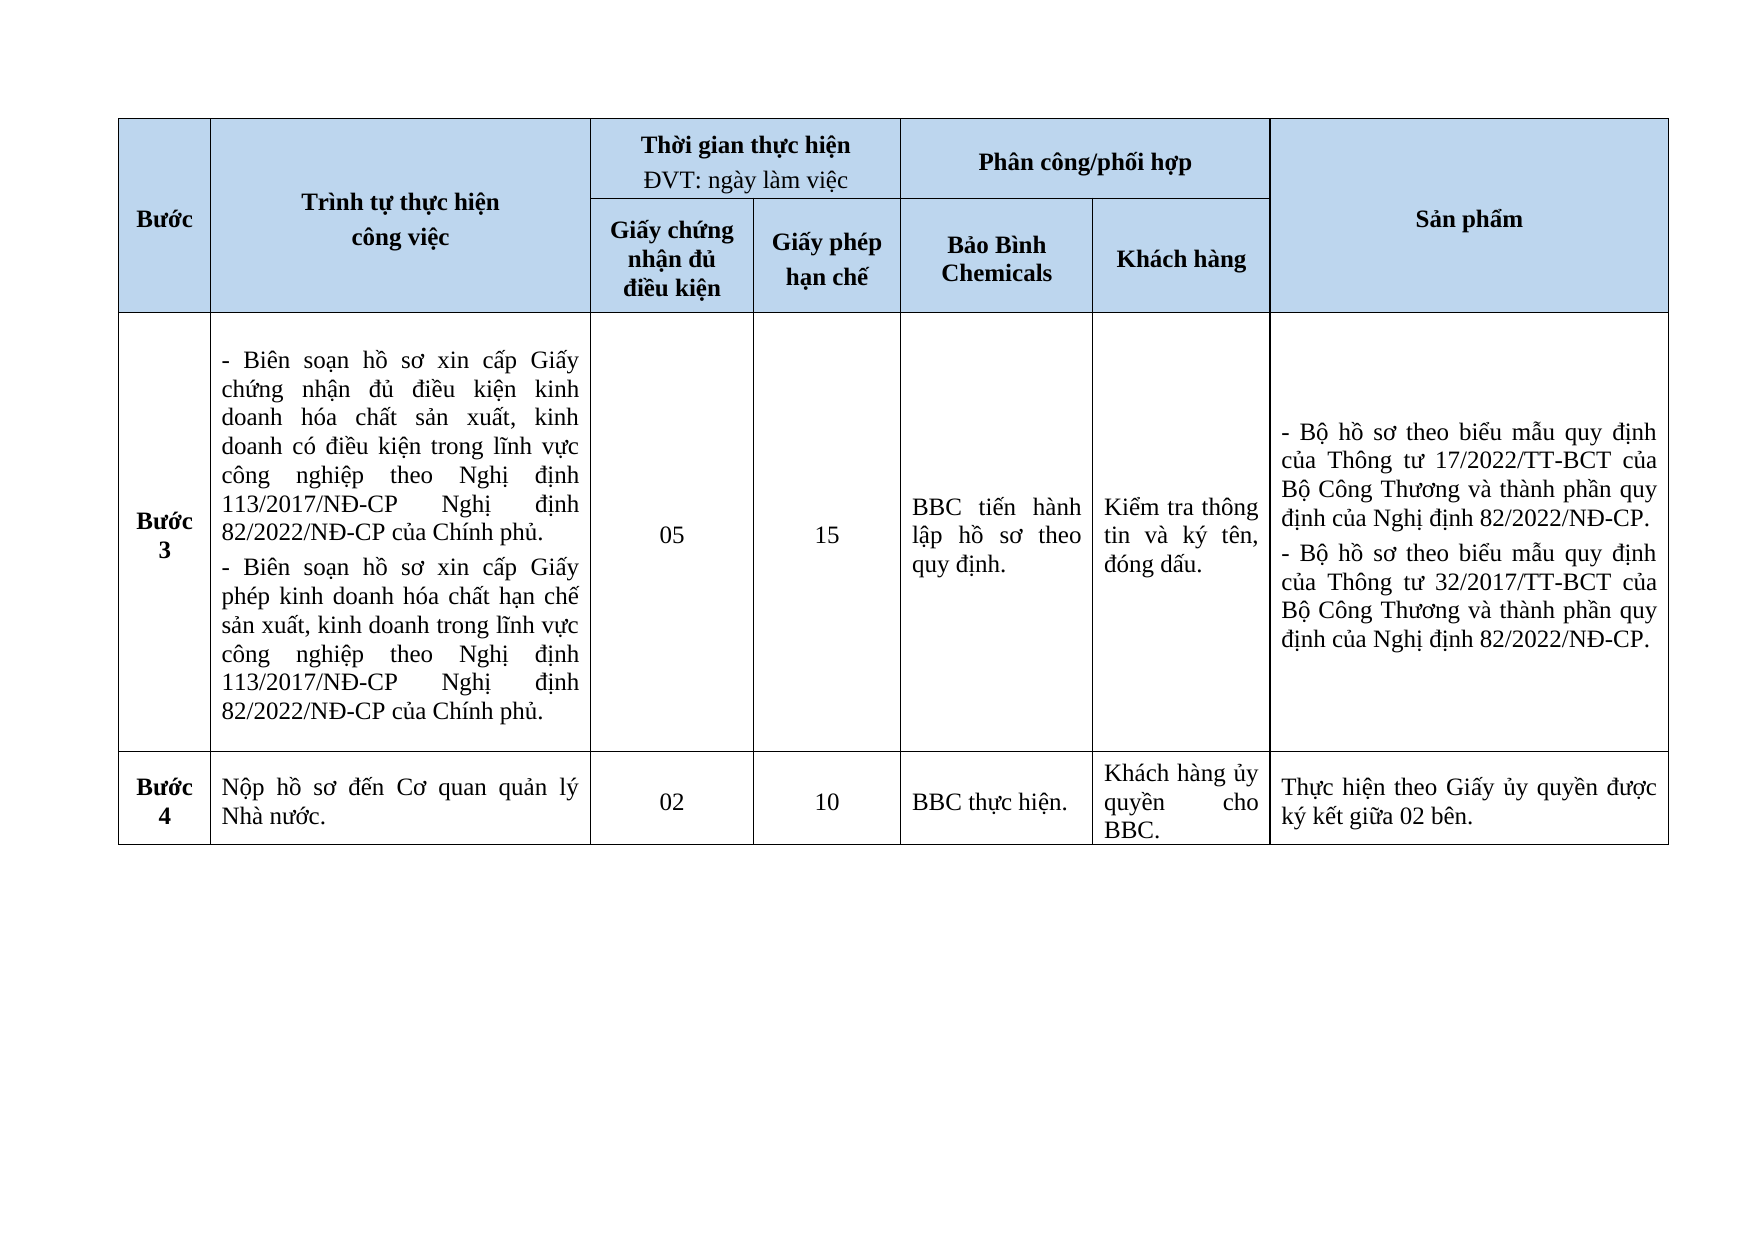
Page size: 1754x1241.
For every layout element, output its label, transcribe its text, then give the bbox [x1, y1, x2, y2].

table_cell Giấy chứng nhận đủ điều kiện [591, 199, 753, 312]
table_header Bước [119, 119, 210, 312]
table_header Sản phẩm [1271, 119, 1668, 312]
table_header Trình tự thực hiện công việc [211, 119, 590, 312]
table_cell Khách hàng [1093, 199, 1269, 312]
table_cell 10 [754, 752, 900, 844]
table_cell 15 [754, 313, 900, 751]
table_header Phân công/phối hợp [901, 119, 1269, 198]
table_cell Kiểm tra thông tin và ký tên, đóng dấu. [1093, 313, 1269, 751]
table_cell 05 [591, 313, 753, 751]
table_cell BBC tiến hành lập hồ sơ theo quy định. [901, 313, 1092, 751]
table_cell Thực hiện theo Giấy ủy quyền được ký kết giữa 02 bên. [1271, 752, 1668, 844]
table_cell Giấy phép hạn chế [754, 199, 900, 312]
table_cell - Bộ hồ sơ theo biểu mẫu quy định của Thông tư 17/2022/TT-BCT của Bộ Công Thương và thành phần quy định của Nghị định 82/2022/NĐ-CP. - Bộ hồ sơ theo biểu mẫu quy định của Thông tư 32/2017/TT-BCT của Bộ Công Thương và thành phần quy định của Nghị định 82/2022/NĐ-CP. [1271, 313, 1668, 751]
table_cell Bảo Bình Chemicals [901, 199, 1092, 312]
table_cell Bước 3 [119, 313, 210, 751]
table_cell Bước 4 [119, 752, 210, 844]
table_cell Nộp hồ sơ đến Cơ quan quản lý Nhà nước. [211, 752, 590, 844]
table_header Thời gian thực hiện ĐVT: ngày làm việc [591, 119, 900, 198]
table_cell 02 [591, 752, 753, 844]
table_cell - Biên soạn hồ sơ xin cấp Giấy chứng nhận đủ điều kiện kinh doanh hóa chất sản xuất, kinh doanh có điều kiện trong lĩnh vực công nghiệp theo Nghị định 113/2017/NĐ-CP Nghị định 82/2022/NĐ-CP của Chính phủ. - Biên soạn hồ sơ xin cấp Giấy phép kinh doanh hóa chất hạn chế sản xuất, kinh doanh trong lĩnh vực công nghiệp theo Nghị định 113/2017/NĐ-CP Nghị định 82/2022/NĐ-CP của Chính phủ. [211, 313, 590, 751]
table_cell BBC thực hiện. [901, 752, 1092, 844]
table_cell Khách hàng ủy quyền cho BBC. [1093, 752, 1269, 844]
